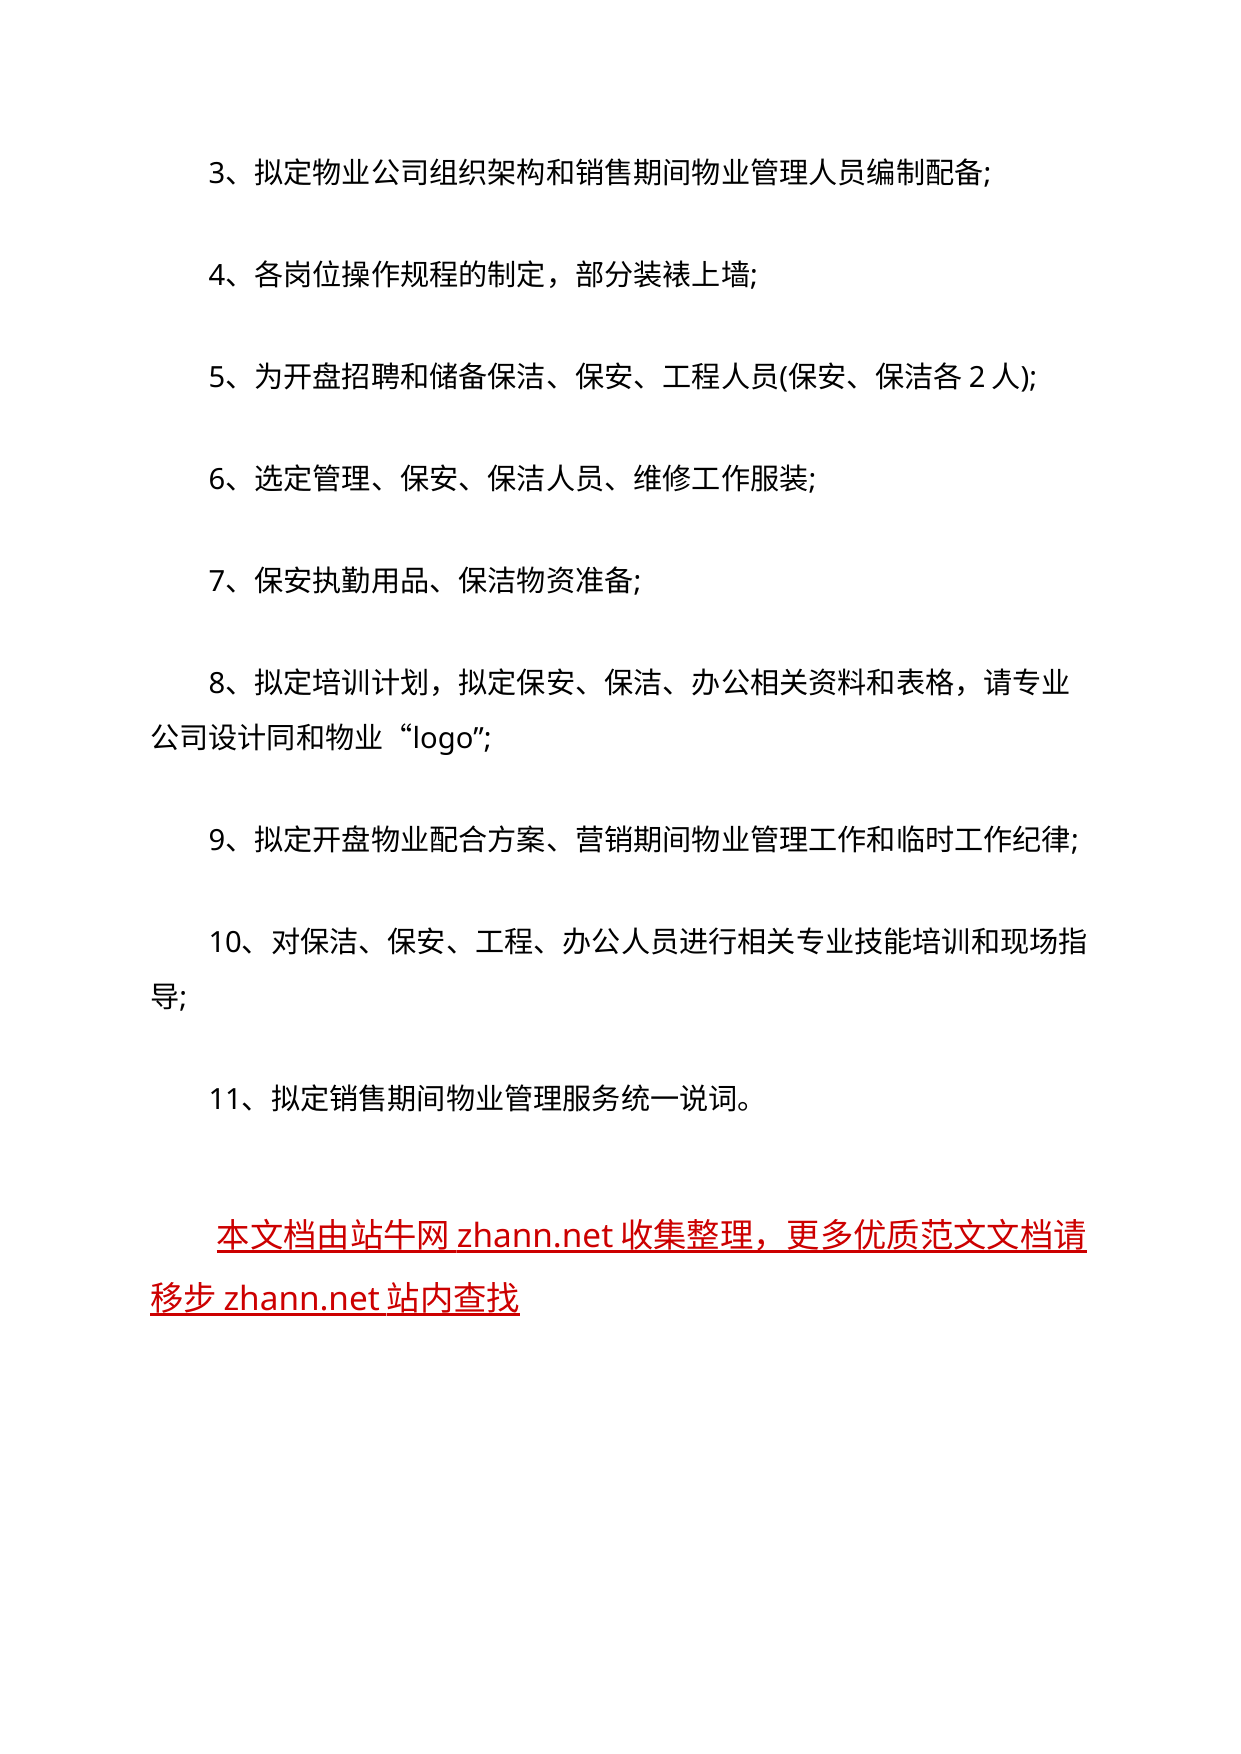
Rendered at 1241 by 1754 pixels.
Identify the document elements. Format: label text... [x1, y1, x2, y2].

text 4、各岗位操作规程的制定，部分装裱上墙; [150, 252, 1090, 294]
text 6、选定管理、保安、保洁人员、维修工作服装; [150, 456, 1090, 498]
text 7、保安执勤用品、保洁物资准备; [150, 558, 1090, 600]
text 本文档由站牛网zhann.net收集整理，更多优质范文文档请移步zhann.net站内查找 [150, 1209, 1090, 1320]
text 8、拟定培训计划，拟定保安、保洁、办公相关资料和表格，请专业公司设计同和物业“logo”; [150, 660, 1090, 757]
text 3、拟定物业公司组织架构和销售期间物业管理人员编制配备; [150, 150, 1090, 192]
text 10、对保洁、保安、工程、办公人员进行相关专业技能培训和现场指导; [150, 919, 1090, 1016]
text 9、拟定开盘物业配合方案、营销期间物业管理工作和临时工作纪律; [150, 817, 1090, 859]
text 5、为开盘招聘和储备保洁、保安、工程人员(保安、保洁各2人); [150, 354, 1090, 396]
text 11、拟定销售期间物业管理服务统一说词。 [150, 1076, 1090, 1118]
